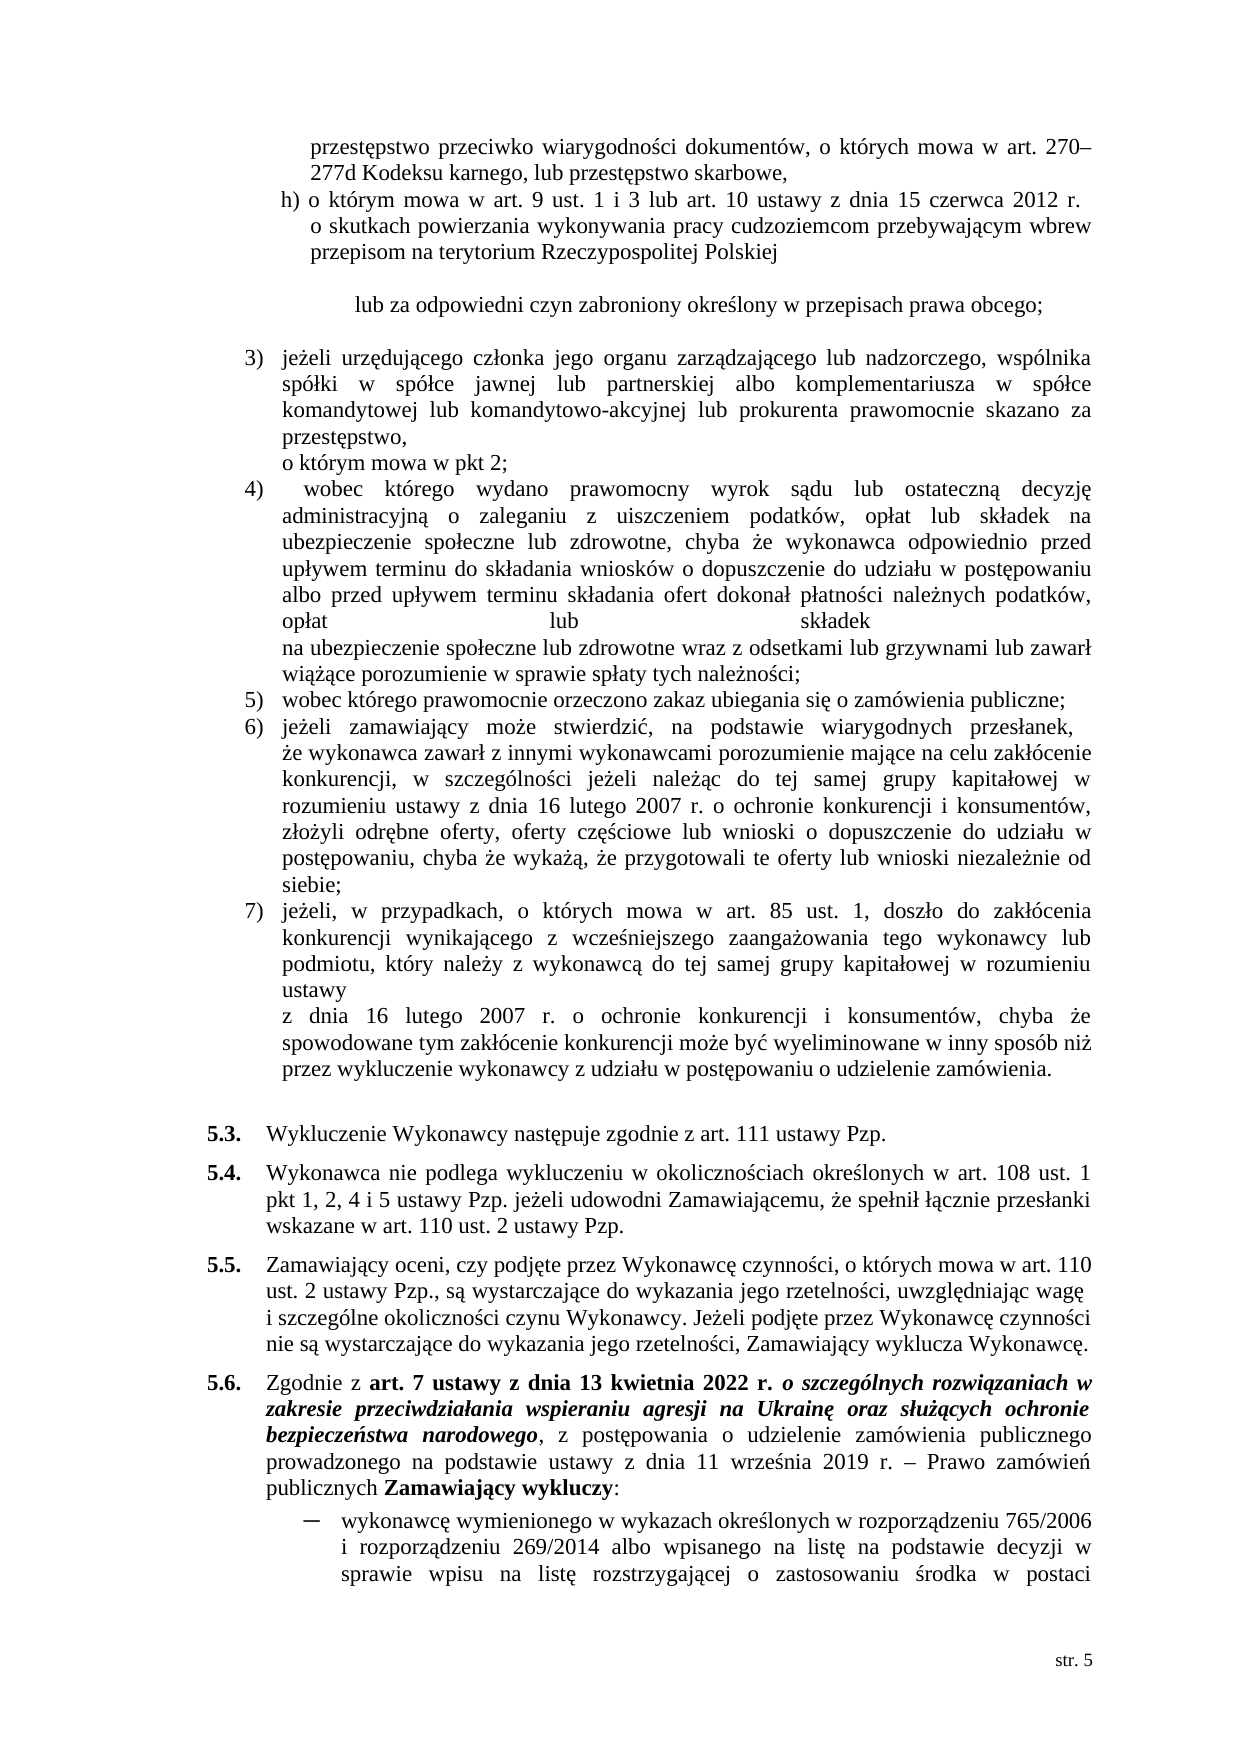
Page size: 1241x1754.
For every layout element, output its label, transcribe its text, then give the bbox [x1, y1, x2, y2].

list Wykonawca nie podlega wykluczeniu w okolicznościach określonych w art. 108 ust. 1 pkt 1, 2, 4 i 5 ustawy Pzp. jeżeli udowodni Zamawiającemu, że spełnił łącznie przesłanki wskazane w art. 110 ust. 2 ustawy Pzp. [207, 1159, 1092, 1238]
text lub za odpowiedni czyn zabroniony określony w przepisach prawa obcego; [325, 291, 1092, 317]
list wobec którego wydano prawomocny wyrok sądu lub ostateczną decyzję administracyjną o zaleganiu z uiszczeniem podatków, opłat lub składek na ubezpieczenie społeczne lub zdrowotne, chyba że wykonawca odpowiednio przed upływem terminu do składania wniosków o dopuszczenie do udziału w postępowaniu albo przed upływem terminu składania ofert dokonał płatności należnych podatków, opłat lub składek na ubezpieczenie społeczne lub zdrowotne wraz z odsetkami lub grzywnami lub zawarł wiążące porozumienie w sprawie spłaty tych należności; [244, 476, 1092, 686]
list Wykluczenie Wykonawcy następuje zgodnie z art. 111 ustawy Pzp. [207, 1121, 1092, 1147]
list jeżeli urzędującego członka jego organu zarządzającego lub nadzorczego, wspólnika spółki w spółce jawnej lub partnerskiej albo komplementariusza w spółce komandytowej lub komandytowo-akcyjnej lub prokurenta prawomocnie skazano za przestępstwo, o którym mowa w pkt 2; [244, 344, 1092, 476]
list jeżeli, w przypadkach, o których mowa w art. 85 ust. 1, doszło do zakłócenia konkurencji wynikającego z wcześniejszego zaangażowania tego wykonawcy lub podmiotu, który należy z wykonawcą do tej samej grupy kapitałowej w rozumieniu ustawy z dnia 16 lutego 2007 r. o ochronie konkurencji i konsumentów, chyba że spowodowane tym zakłócenie konkurencji może być wyeliminowane w inny sposób niż przez wykluczenie wykonawcy z udziału w postępowaniu o udzielenie zamówienia. [244, 897, 1092, 1082]
text h) o którym mowa w art. 9 ust. 1 i 3 lub art. 10 ustawy z dnia 15 czerwca 2012 r. o skutkach powierzania wykonywania pracy cudzoziemcom przebywającym wbrew przepisom na terytorium Rzeczypospolitej Polskiej [281, 186, 1092, 265]
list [303, 1507, 1092, 1586]
list jeżeli zamawiający może stwierdzić, na podstawie wiarygodnych przesłanek, że wykonawca zawarł z innymi wykonawcami porozumienie mające na celu zakłócenie konkurencji, w szczególności jeżeli należąc do tej samej grupy kapitałowej w rozumieniu ustawy z dnia 16 lutego 2007 r. o ochronie konkurencji i konsumentów, złożyli odrębne oferty, oferty częściowe lub wnioski o dopuszczenie do udziału w postępowaniu, chyba że wykażą, że przygotowali te oferty lub wnioski niezależnie od siebie; [244, 713, 1092, 897]
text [281, 133, 1092, 186]
list wobec którego prawomocnie orzeczono zakaz ubiegania się o zamówienia publiczne; [244, 686, 1092, 713]
list Zgodnie z art. 7 ustawy z dnia 13 kwietnia 2022 r. o szczególnych rozwiązaniach w zakresie przeciwdziałania wspieraniu agresji na Ukrainę oraz służących ochronie bezpieczeństwa narodowego, z postępowania o udzielenie zamówienia publicznego prowadzonego na podstawie ustawy z dnia 11 września 2019 r. – Prawo zamówień publicznych Zamawiający wykluczy: [207, 1369, 1092, 1501]
list Zamawiający oceni, czy podjęte przez Wykonawcę czynności, o których mowa w art. 110 ust. 2 ustawy Pzp., są wystarczające do wykazania jego rzetelności, uwzględniając wagę i szczególne okoliczności czynu Wykonawcy. Jeżeli podjęte przez Wykonawcę czynności nie są wystarczające do wykazania jego rzetelności, Zamawiający wyklucza Wykonawcę. [207, 1251, 1092, 1356]
